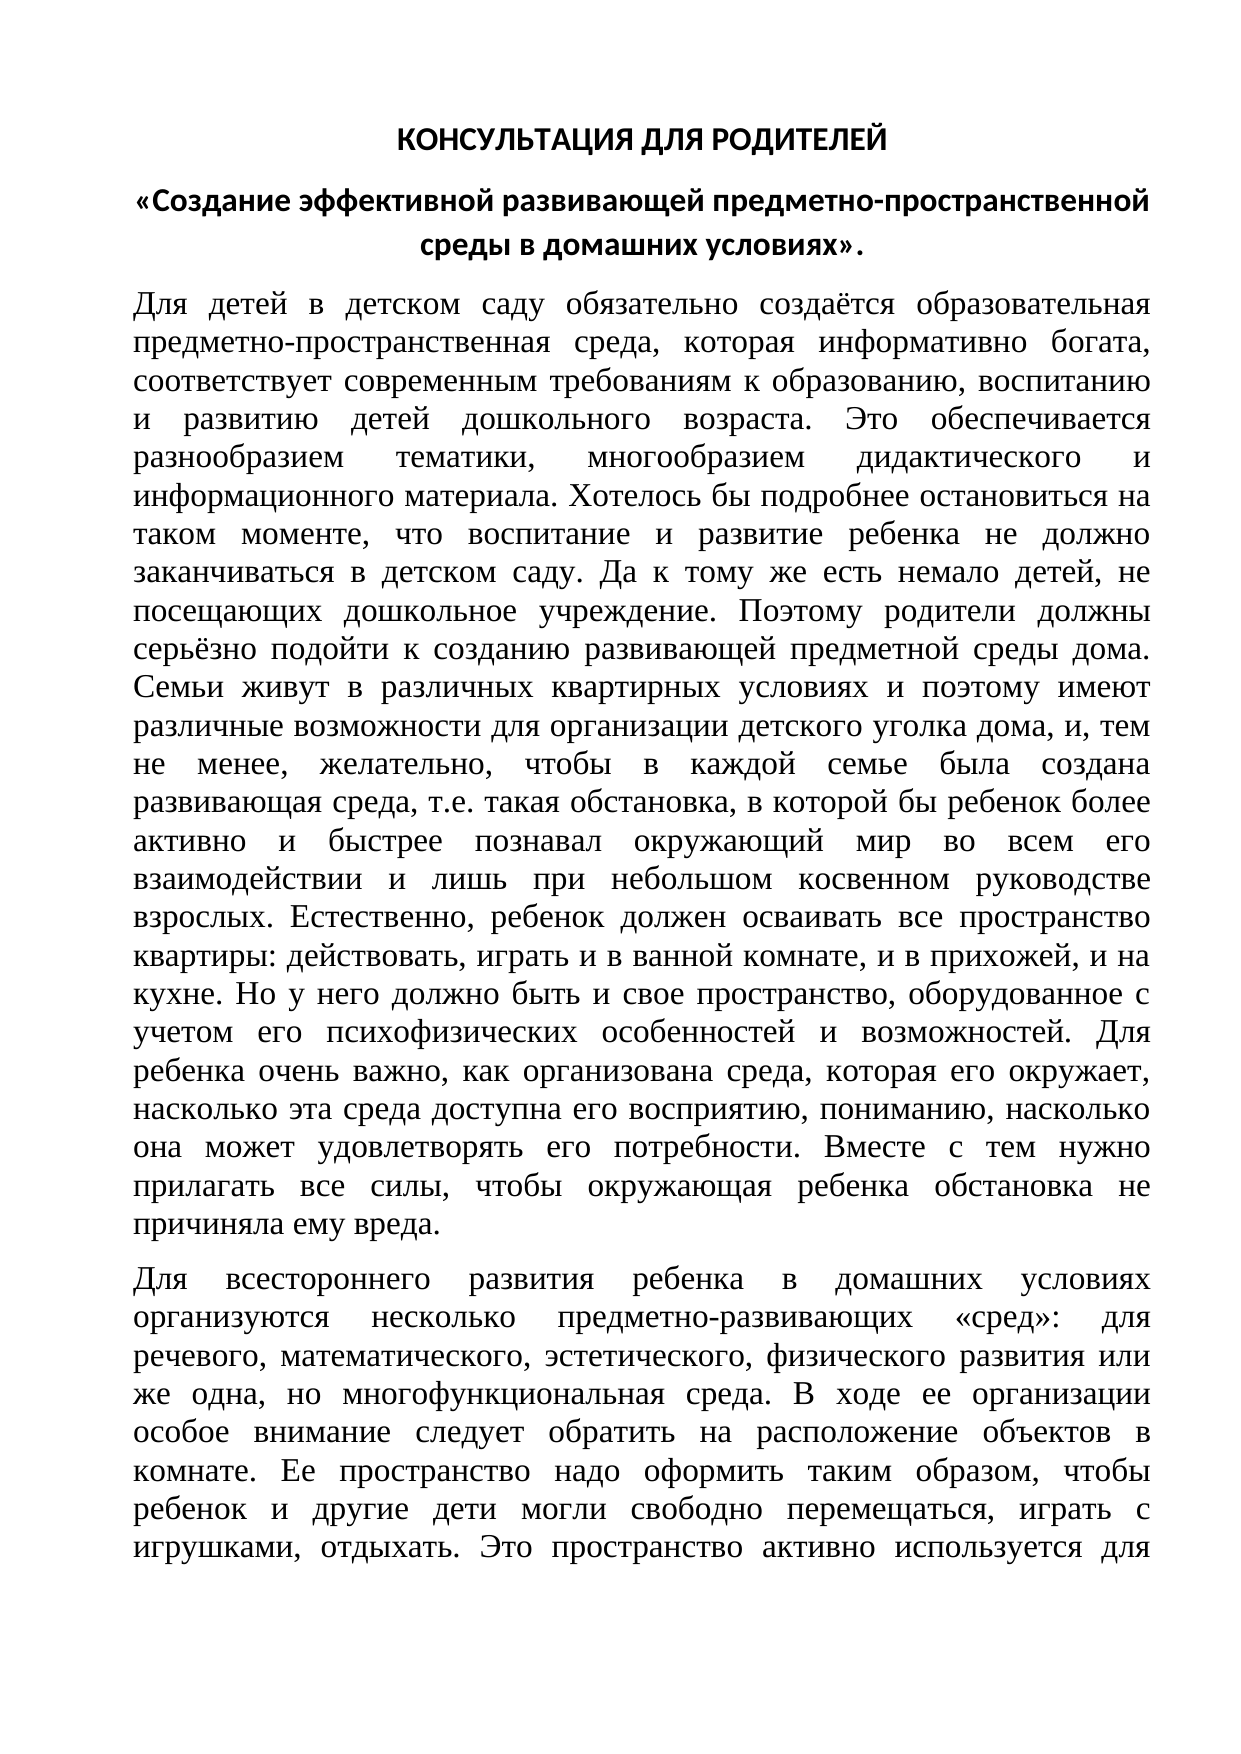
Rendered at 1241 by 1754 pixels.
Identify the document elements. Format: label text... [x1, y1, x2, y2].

text Для детей в детском саду обязательно создаётся образовательная предметно-пространственная среда, которая информативно богата, соответствует современным требованиям к образованию, воспитанию и развитию детей дошкольного возраста. Это обеспечивается разнообразием тематики, многообразием дидактического и информационного материала. Хотелось бы подробнее остановиться на таком моменте, что воспитание и развитие ребенка не должно заканчиваться в детском саду. Да к тому же есть немало детей, не посещающих дошкольное учреждение. Поэтому родители должны серьёзно подойти к созданию развивающей предметной среды дома. Семьи живут в различных квартирных условиях и поэтому имеют различные возможности для организации детского уголка дома, и, тем не менее, желательно, чтобы в каждой семье была создана развивающая среда, т.е. такая обстановка, в которой бы ребенок более активно и быстрее познавал окружающий мир во всем его взаимодействии и лишь при небольшом косвенном руководстве взрослых. Естественно, ребенок должен осваивать все пространство квартиры: действовать, играть и в ванной комнате, и в прихожей, и на кухне. Но у него должно быть и свое пространство, оборудованное с учетом его психофизических особенностей и возможностей. Для ребенка очень важно, как организована среда, которая его окружает, насколько эта среда доступна его восприятию, пониманию, насколько она может удовлетворять его потребности. Вместе с тем нужно прилагать все силы, чтобы окружающая ребенка обстановка не причиняла ему вреда. [133, 283, 1152, 1242]
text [133, 1258, 1152, 1565]
text КОНСУЛЬТАЦИЯ ДЛЯ РОДИТЕЛЕЙ [133, 118, 1152, 159]
text «Создание эффективной развивающей предметно-пространственной среды в домашних условиях». [133, 179, 1152, 263]
